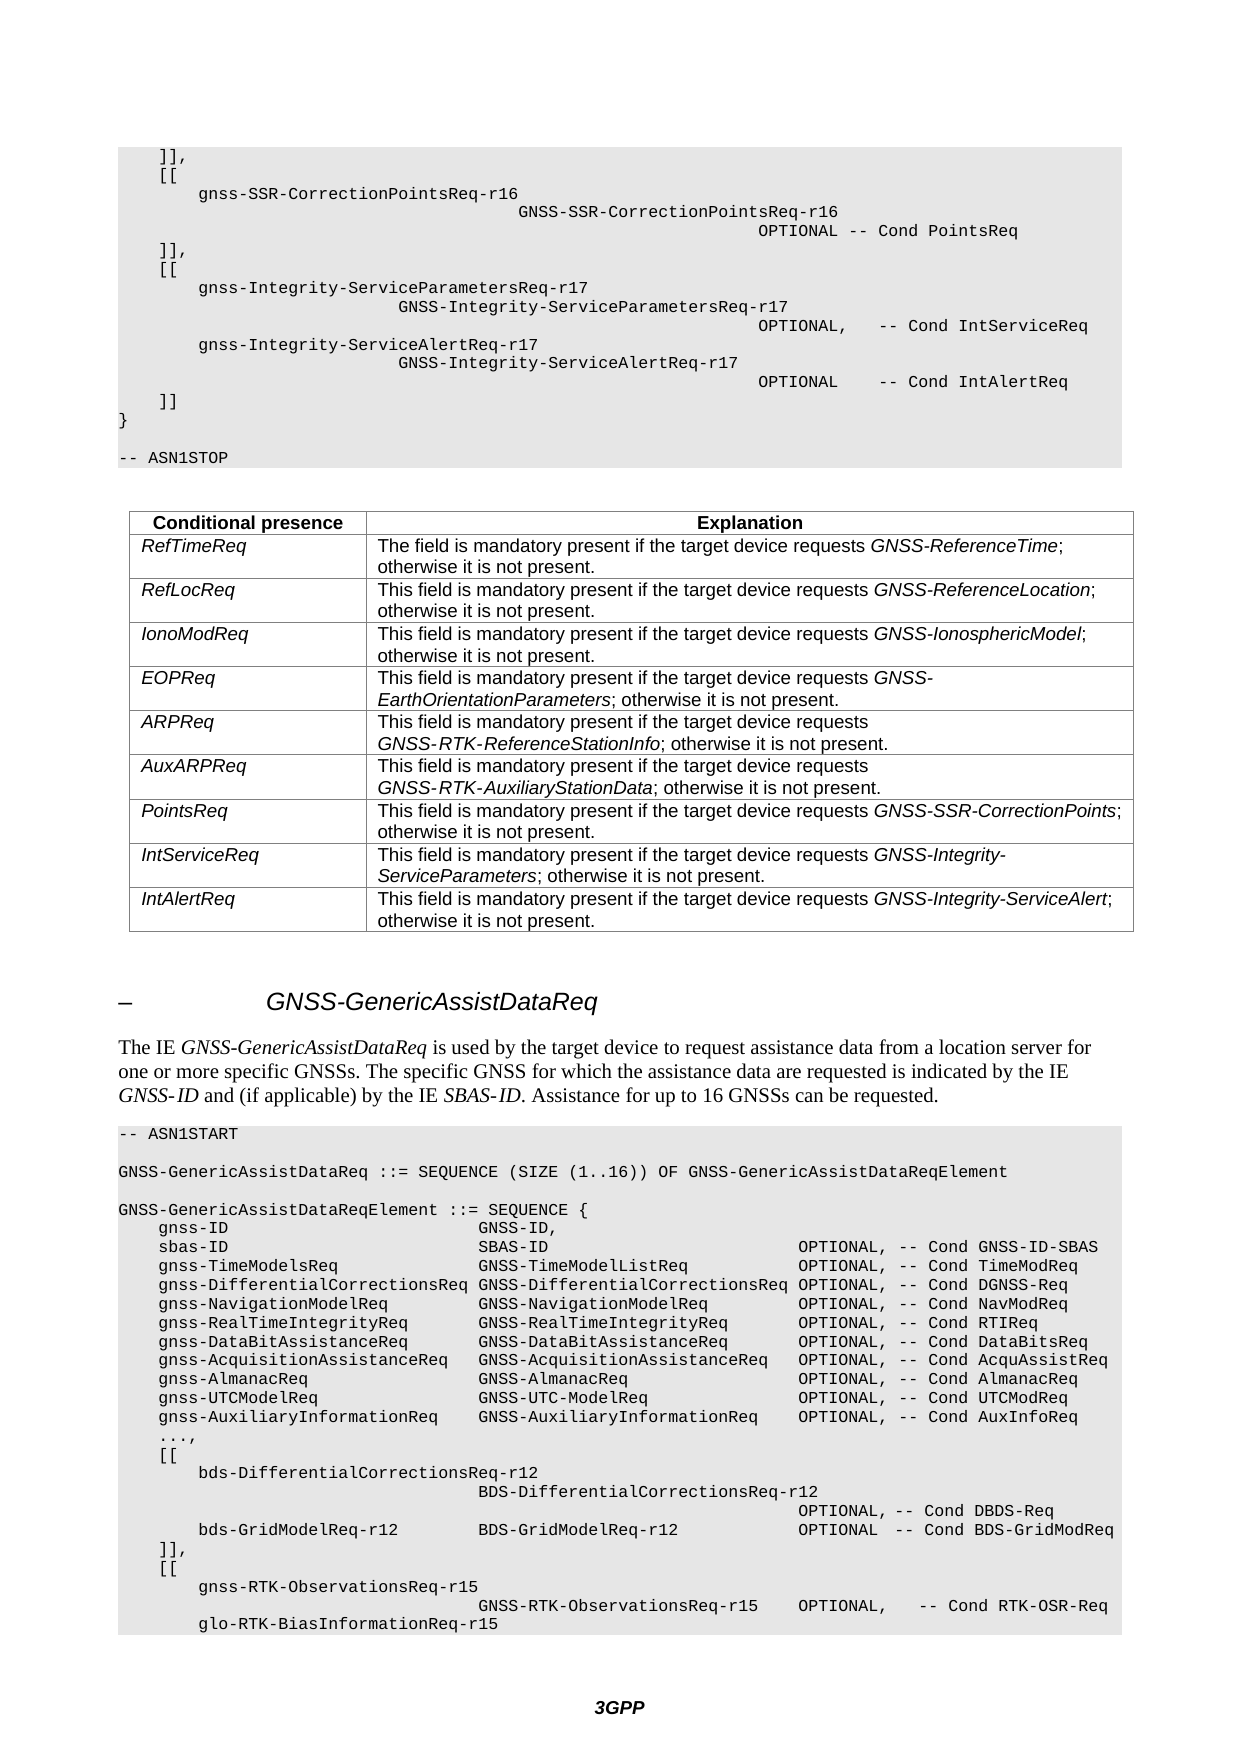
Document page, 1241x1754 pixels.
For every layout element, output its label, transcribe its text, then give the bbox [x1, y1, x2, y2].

text GNSS-GenericAssistDataReq ::= SEQUENCE (SIZE (1..16)) OF GNSS-GenericAssistDataReqElement [118, 1163, 1122, 1182]
text gnss-NavigationModelReq GNSS-NavigationModelReq OPTIONAL, -- Cond NavModReq [118, 1295, 1122, 1314]
text The IE GNSS-GenericAssistDataReq is used by the target device to request assistance data from a location server for one or more specific GNSSs. The specific GNSS for which the assistance data are requested is indicated by the IE GNSS-ID and (if applicable) by the IE SBAS-ID. Assistance for up to 16 GNSSs can be requested. [118, 1035, 1122, 1107]
text BDS-DifferentialCorrectionsReq-r12 [118, 1484, 1122, 1503]
text OPTIONAL, -- Cond DBDS-Req [118, 1503, 1122, 1522]
text -- ASN1STOP [118, 449, 1122, 468]
text gnss-TimeModelsReq GNSS-TimeModelListReq OPTIONAL, -- Cond TimeModReq [118, 1258, 1122, 1277]
text ]] [118, 393, 1122, 411]
table_cell This field is mandatory present if the target device requests GNSS-RTK-AuxiliaryStationData; otherwise it is not present. [367, 755, 1133, 798]
table_cell RefTimeReq [130, 535, 366, 578]
text gnss-DataBitAssistanceReq GNSS-DataBitAssistanceReq OPTIONAL, -- Cond DataBitsReq [118, 1333, 1122, 1352]
text } [118, 411, 1122, 430]
text bds-GridModelReq-r12 BDS-GridModelReq-r12 OPTIONAL -- Cond BDS-GridModReq [118, 1522, 1122, 1541]
text glo-RTK-BiasInformationReq-r15 [118, 1616, 1122, 1635]
table_cell This field is mandatory present if the target device requests GNSS-Integrity-ServiceAlert; otherwise it is not present. [367, 888, 1133, 931]
table_cell This field is mandatory present if the target device requests GNSS-RTK-ReferenceStationInfo; otherwise it is not present. [367, 711, 1133, 754]
table_cell This field is mandatory present if the target device requests GNSS-ReferenceLocation; otherwise it is not present. [367, 579, 1133, 622]
text gnss-Integrity-ServiceParametersReq-r17 [118, 279, 1122, 298]
text OPTIONAL, -- Cond IntServiceReq [118, 317, 1122, 336]
text bds-DifferentialCorrectionsReq-r12 [118, 1465, 1122, 1484]
table_cell This field is mandatory present if the target device requests GNSS-EarthOrientationParameters; otherwise it is not present. [367, 667, 1133, 710]
text sbas-ID SBAS-ID OPTIONAL, -- Cond GNSS-ID-SBAS [118, 1239, 1122, 1258]
text [[ [118, 166, 1122, 185]
text gnss-AuxiliaryInformationReq GNSS-AuxiliaryInformationReq OPTIONAL, -- Cond AuxInfoReq [118, 1408, 1122, 1427]
table_cell IonoModReq [130, 623, 366, 666]
text gnss-Integrity-ServiceAlertReq-r17 [118, 336, 1122, 355]
table_cell EOPReq [130, 667, 366, 710]
text gnss-RealTimeIntegrityReq GNSS-RealTimeIntegrityReq OPTIONAL, -- Cond RTIReq [118, 1314, 1122, 1333]
table_cell ARPReq [130, 711, 366, 754]
table_header Explanation [367, 512, 1133, 533]
text [[ [118, 1446, 1122, 1465]
text OPTIONAL -- Cond PointsReq [118, 223, 1122, 242]
text gnss-RTK-ObservationsReq-r15 [118, 1578, 1122, 1597]
text gnss-DifferentialCorrectionsReq GNSS-DifferentialCorrectionsReq OPTIONAL, -- Cond DGNSS-Req [118, 1277, 1122, 1295]
subtitle – GNSS-GenericAssistDataReq [118, 987, 1122, 1016]
text GNSS-RTK-ObservationsReq-r15 OPTIONAL, -- Cond RTK-OSR-Req [118, 1597, 1122, 1616]
text [[ [118, 261, 1122, 279]
text gnss-AcquisitionAssistanceReq GNSS-AcquisitionAssistanceReq OPTIONAL, -- Cond AcquAssistReq [118, 1352, 1122, 1371]
text GNSS-GenericAssistDataReqElement ::= SEQUENCE { [118, 1201, 1122, 1220]
table_cell IntServiceReq [130, 844, 366, 887]
text gnss-AlmanacReq GNSS-AlmanacReq OPTIONAL, -- Cond AlmanacReq [118, 1371, 1122, 1390]
text gnss-ID GNSS-ID, [118, 1220, 1122, 1239]
text [[ [118, 1559, 1122, 1578]
table_header Conditional presence [130, 512, 366, 533]
text GNSS-SSR-CorrectionPointsReq-r16 [118, 204, 1122, 223]
text ..., [118, 1427, 1122, 1446]
table_cell IntAlertReq [130, 888, 366, 931]
table_cell AuxARPReq [130, 755, 366, 798]
text ]], [118, 1541, 1122, 1559]
text gnss-SSR-CorrectionPointsReq-r16 [118, 185, 1122, 204]
text ]], [118, 242, 1122, 261]
table_cell The field is mandatory present if the target device requests GNSS-ReferenceTime; otherwise it is not present. [367, 535, 1133, 578]
text OPTIONAL -- Cond IntAlertReq [118, 374, 1122, 393]
table_cell This field is mandatory present if the target device requests GNSS-SSR-CorrectionPoints; otherwise it is not present. [367, 800, 1133, 843]
text ]], [118, 147, 1122, 166]
table_cell PointsReq [130, 800, 366, 843]
table_cell This field is mandatory present if the target device requests GNSS-IonosphericModel; otherwise it is not present. [367, 623, 1133, 666]
text GNSS-Integrity-ServiceParametersReq-r17 [118, 298, 1122, 317]
table_cell RefLocReq [130, 579, 366, 622]
text -- ASN1START [118, 1126, 1122, 1144]
text GNSS-Integrity-ServiceAlertReq-r17 [118, 355, 1122, 374]
table_cell This field is mandatory present if the target device requests GNSS-Integrity-ServiceParameters; otherwise it is not present. [367, 844, 1133, 887]
text gnss-UTCModelReq GNSS-UTC-ModelReq OPTIONAL, -- Cond UTCModReq [118, 1390, 1122, 1408]
